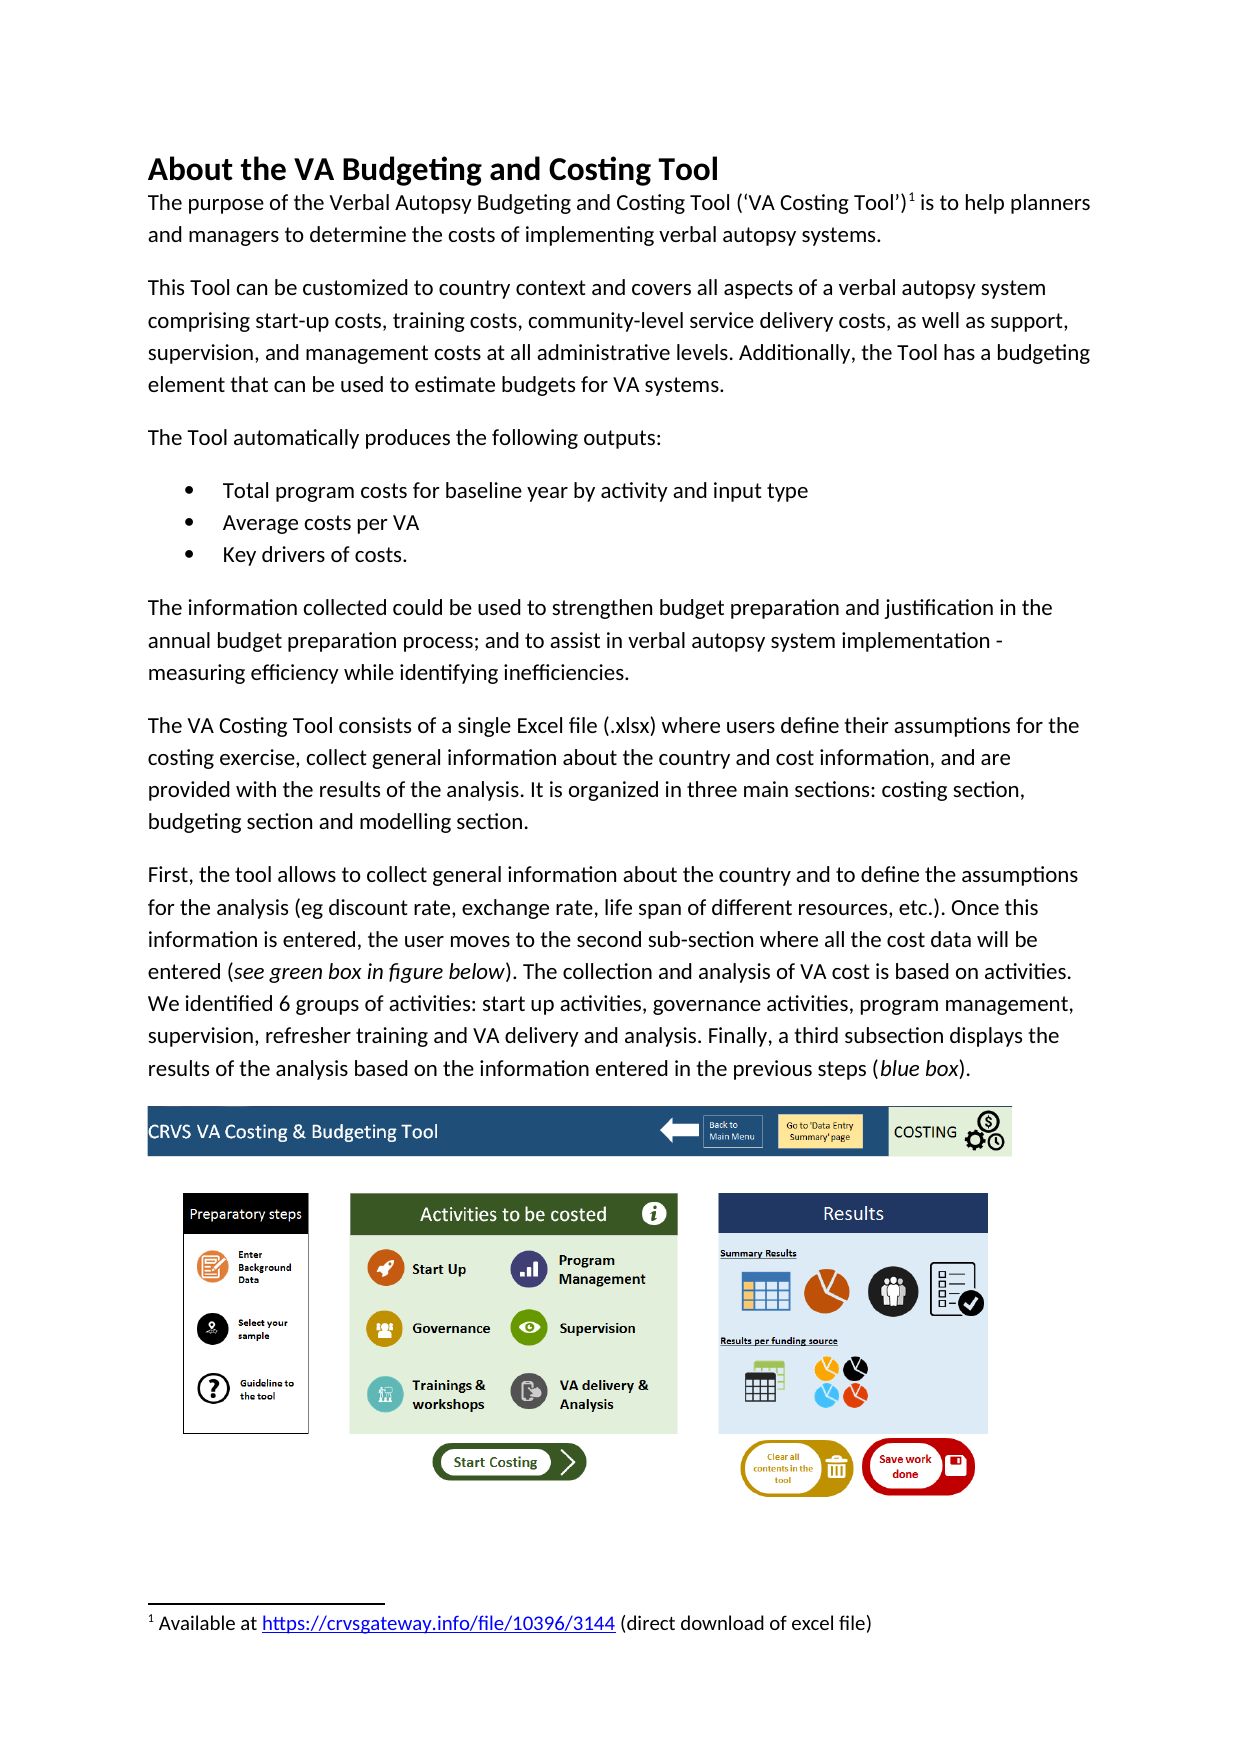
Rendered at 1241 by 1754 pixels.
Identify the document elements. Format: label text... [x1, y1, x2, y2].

text The purpose of the Verbal Autopsy Budgeting and Costing Tool (‘VA Costing Tool’) is to help planners and managers to determine the costs of implementing verbal autopsy systems. [148, 188, 1093, 248]
text The information collected could be used to strengthen budget preparation and justification in the annual budget preparation process; and to assist in verbal autopsy system implementation - measuring efficiency while identifying inefficiencies. [148, 593, 1093, 686]
list Average costs per VA [185, 508, 1093, 536]
list Key drivers of costs. [185, 541, 1093, 568]
picture [147, 1106, 1013, 1518]
text First, the tool allows to collect general information about the country and to define the assumptions for the analysis (eg discount rate, exchange rate, life span of different resources, etc.). Once this information is entered, the user moves to the second sub-section where all the cost data will be entered (see green box in figure below). The collection and analysis of VA cost is based on activities. We identified 6 groups of activities: start up activities, governance activities, program management, supervision, refresher training and VA delivery and analysis. Finally, a third subsection displays the results of the analysis based on the information entered in the previous steps (blue box). [148, 861, 1093, 1082]
subtitle About the VA Budgeting and Costing Tool [148, 148, 1093, 188]
text The Tool automatically produces the following outputs: [148, 423, 1093, 451]
text The VA Costing Tool consists of a single Excel file (.xlsx) where users define their assumptions for the costing exercise, collect general information about the country and cost information, and are provided with the results of the analysis. It is organized in three main sections: costing section, budgeting section and modelling section. [148, 711, 1093, 836]
text This Tool can be customized to country context and covers all aspects of a verbal autopsy system comprising start-up costs, training costs, community-level service delivery costs, as well as support, supervision, and management costs at all administrative levels. Additionally, the Tool has a budgeting element that can be used to estimate budgets for VA systems. [148, 273, 1093, 398]
list Total program costs for baseline year by activity and input type [185, 476, 1093, 504]
